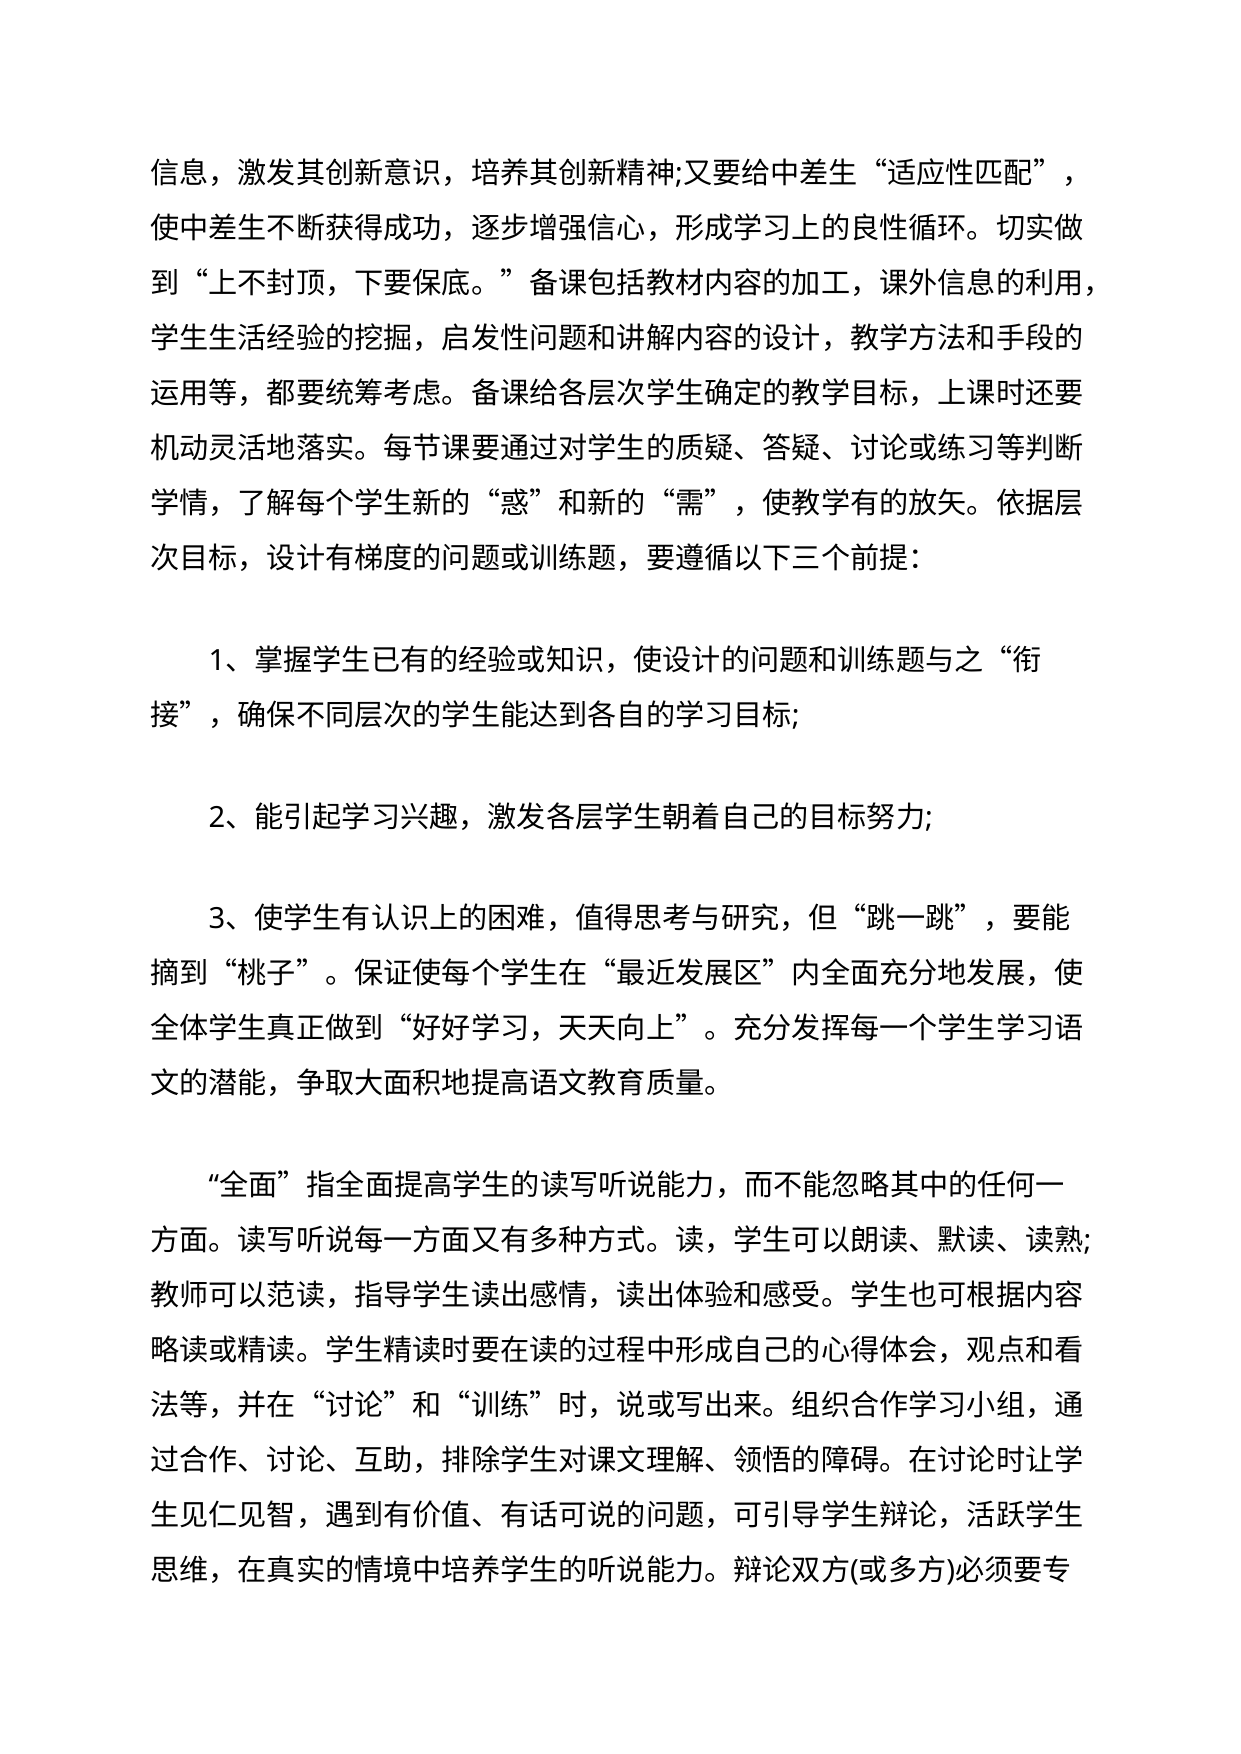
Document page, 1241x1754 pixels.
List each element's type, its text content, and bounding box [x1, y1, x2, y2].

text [150, 1162, 1090, 1588]
text 2、能引起学习兴趣，激发各层学生朝着自己的目标努力; [150, 793, 1090, 836]
text 1、掌握学生已有的经验或知识，使设计的问题和训练题与之“衔接”，确保不同层次的学生能达到各自的学习目标; [150, 636, 1090, 733]
text 3、使学生有认识上的困难，值得思考与研究，但“跳一跳”，要能摘到“桃子”。保证使每个学生在“最近发展区”内全面充分地发展，使全体学生真正做到“好好学习，天天向上”。充分发挥每一个学生学习语文的潜能，争取大面积地提高语文教育质量。 [150, 895, 1090, 1102]
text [150, 150, 1090, 577]
